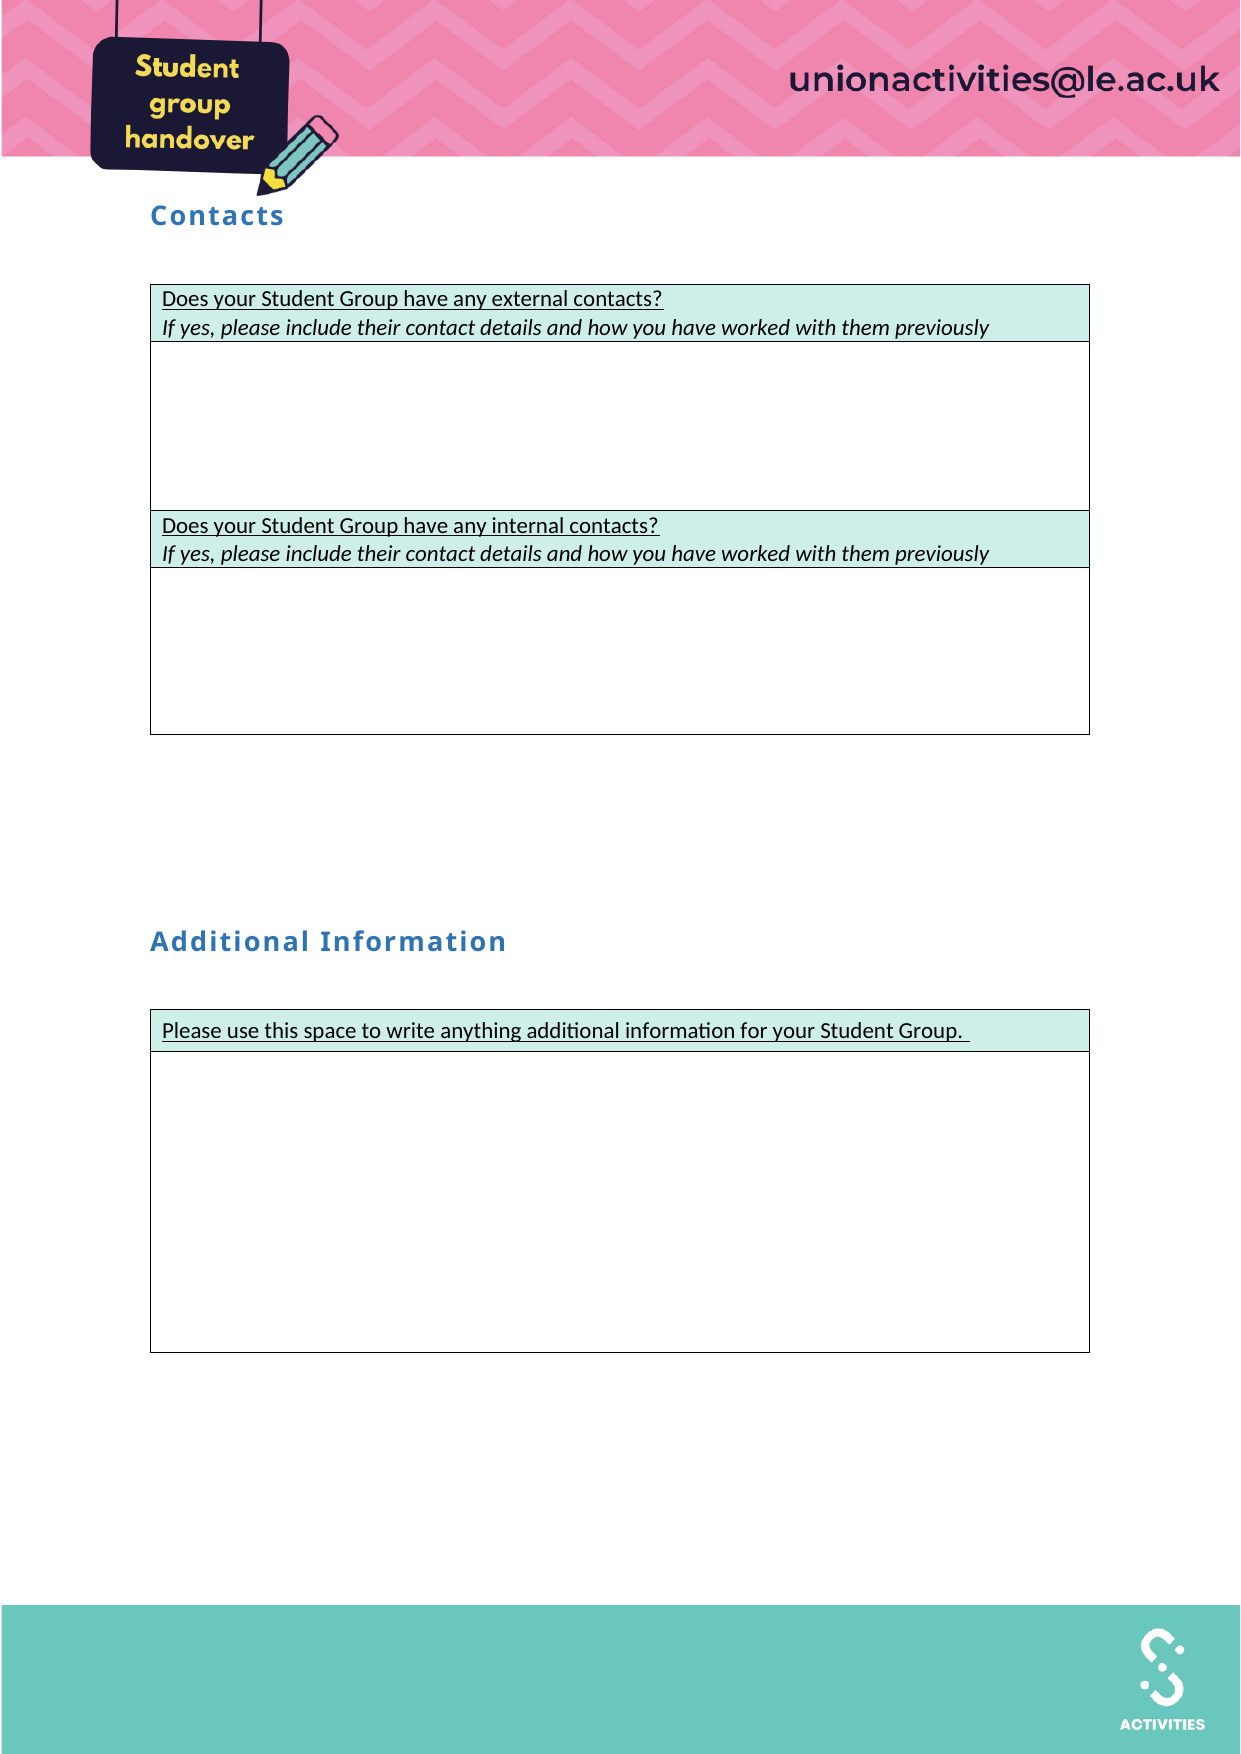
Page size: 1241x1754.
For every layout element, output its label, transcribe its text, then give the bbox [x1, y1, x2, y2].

table_header Please use this space to write anything additional information for your Student Group. [151, 1010, 1089, 1051]
picture [1, 0, 1241, 199]
table_cell [151, 342, 1089, 510]
table_cell [151, 568, 1089, 734]
picture [1, 1605, 1241, 1754]
table_cell Does your Student Group have any internal contacts? If yes, please include their contact details and how you have worked with them previously [151, 511, 1089, 567]
text Additional Information [150, 922, 1090, 959]
text Contacts [150, 197, 1090, 234]
table_header Does your Student Group have any external contacts? If yes, please include their contact details and how you have worked with them previously [151, 285, 1089, 341]
table_cell [151, 1052, 1089, 1352]
